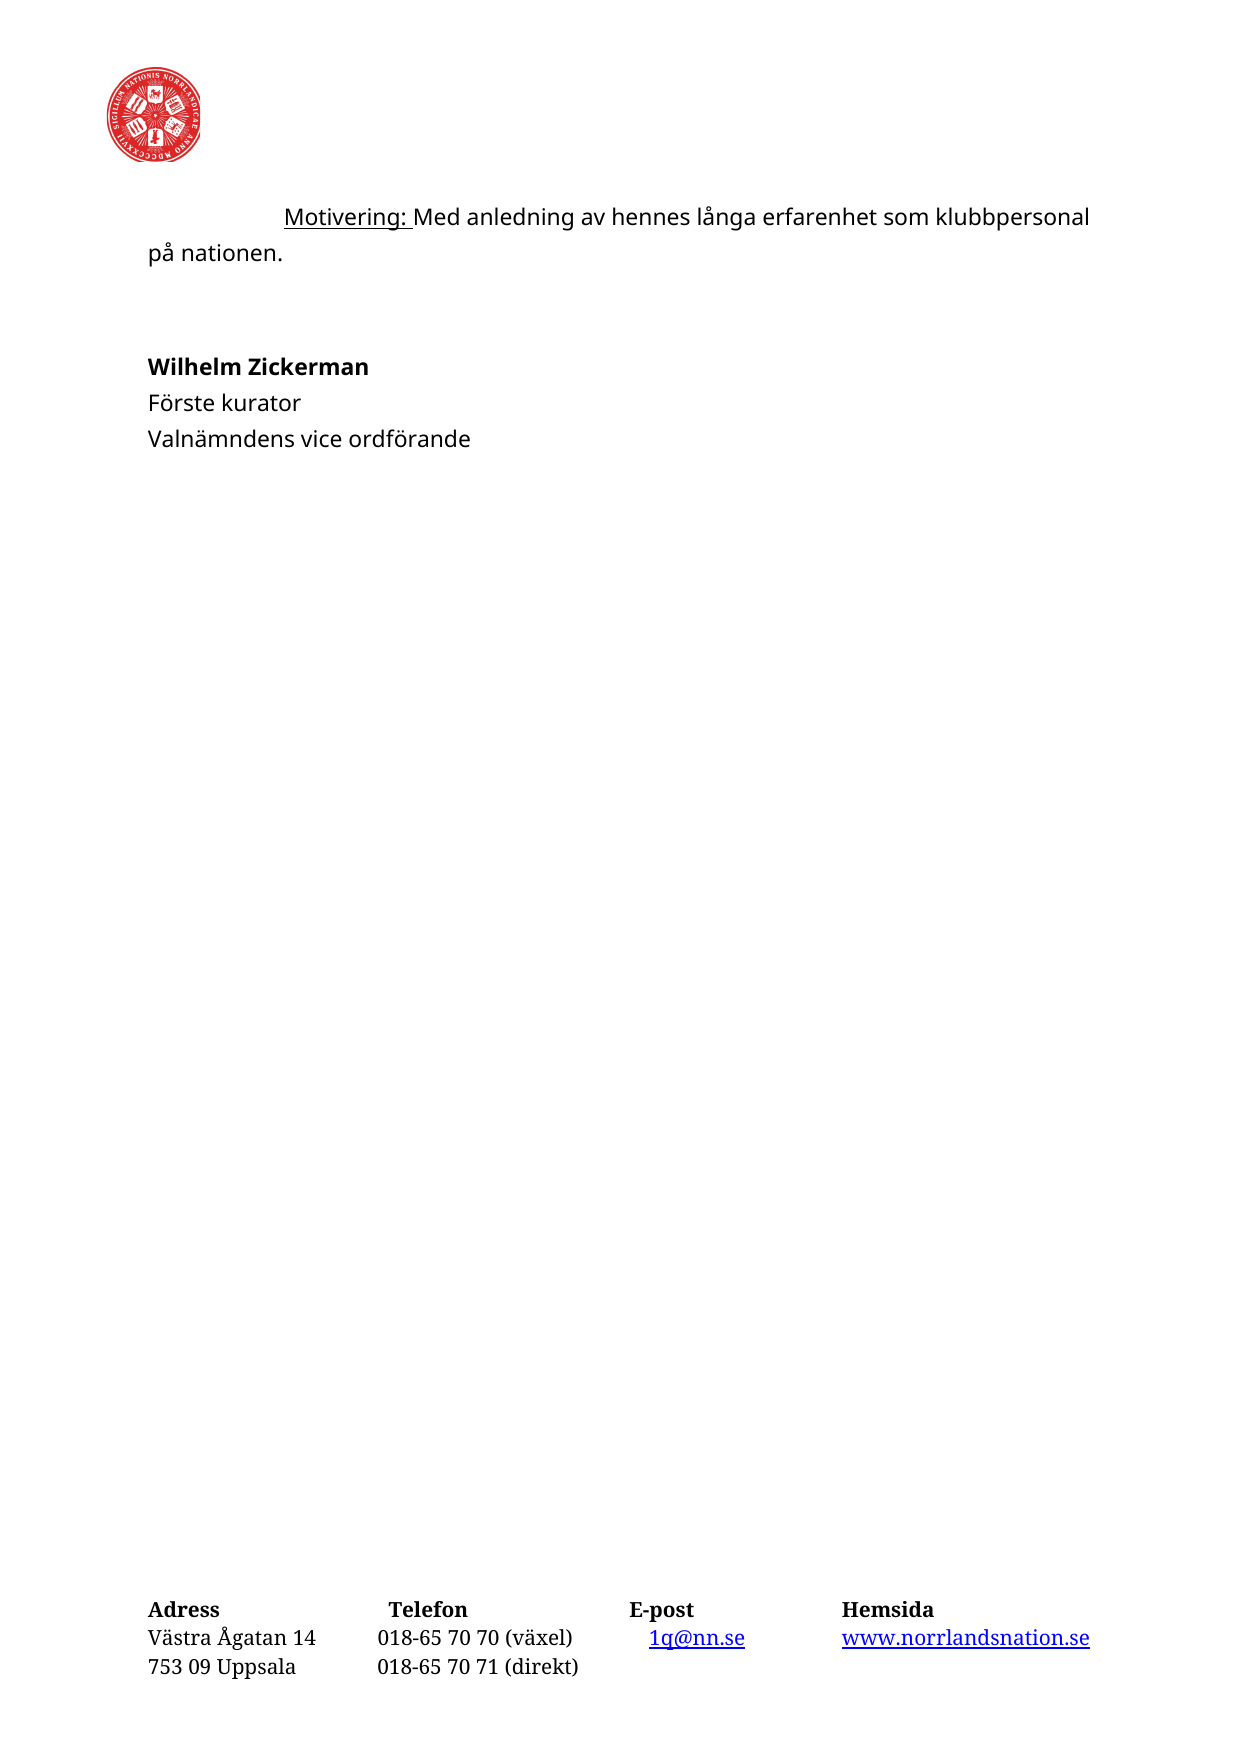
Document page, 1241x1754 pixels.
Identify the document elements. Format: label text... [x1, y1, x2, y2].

text Motivering: Med anledning av hennes långa erfarenhet som klubbpersonal på nationen. [148, 201, 1093, 268]
picture [106, 67, 200, 161]
text Wilhelm Zickerman Förste kurator Valnämndens vice ordförande [148, 351, 1093, 454]
